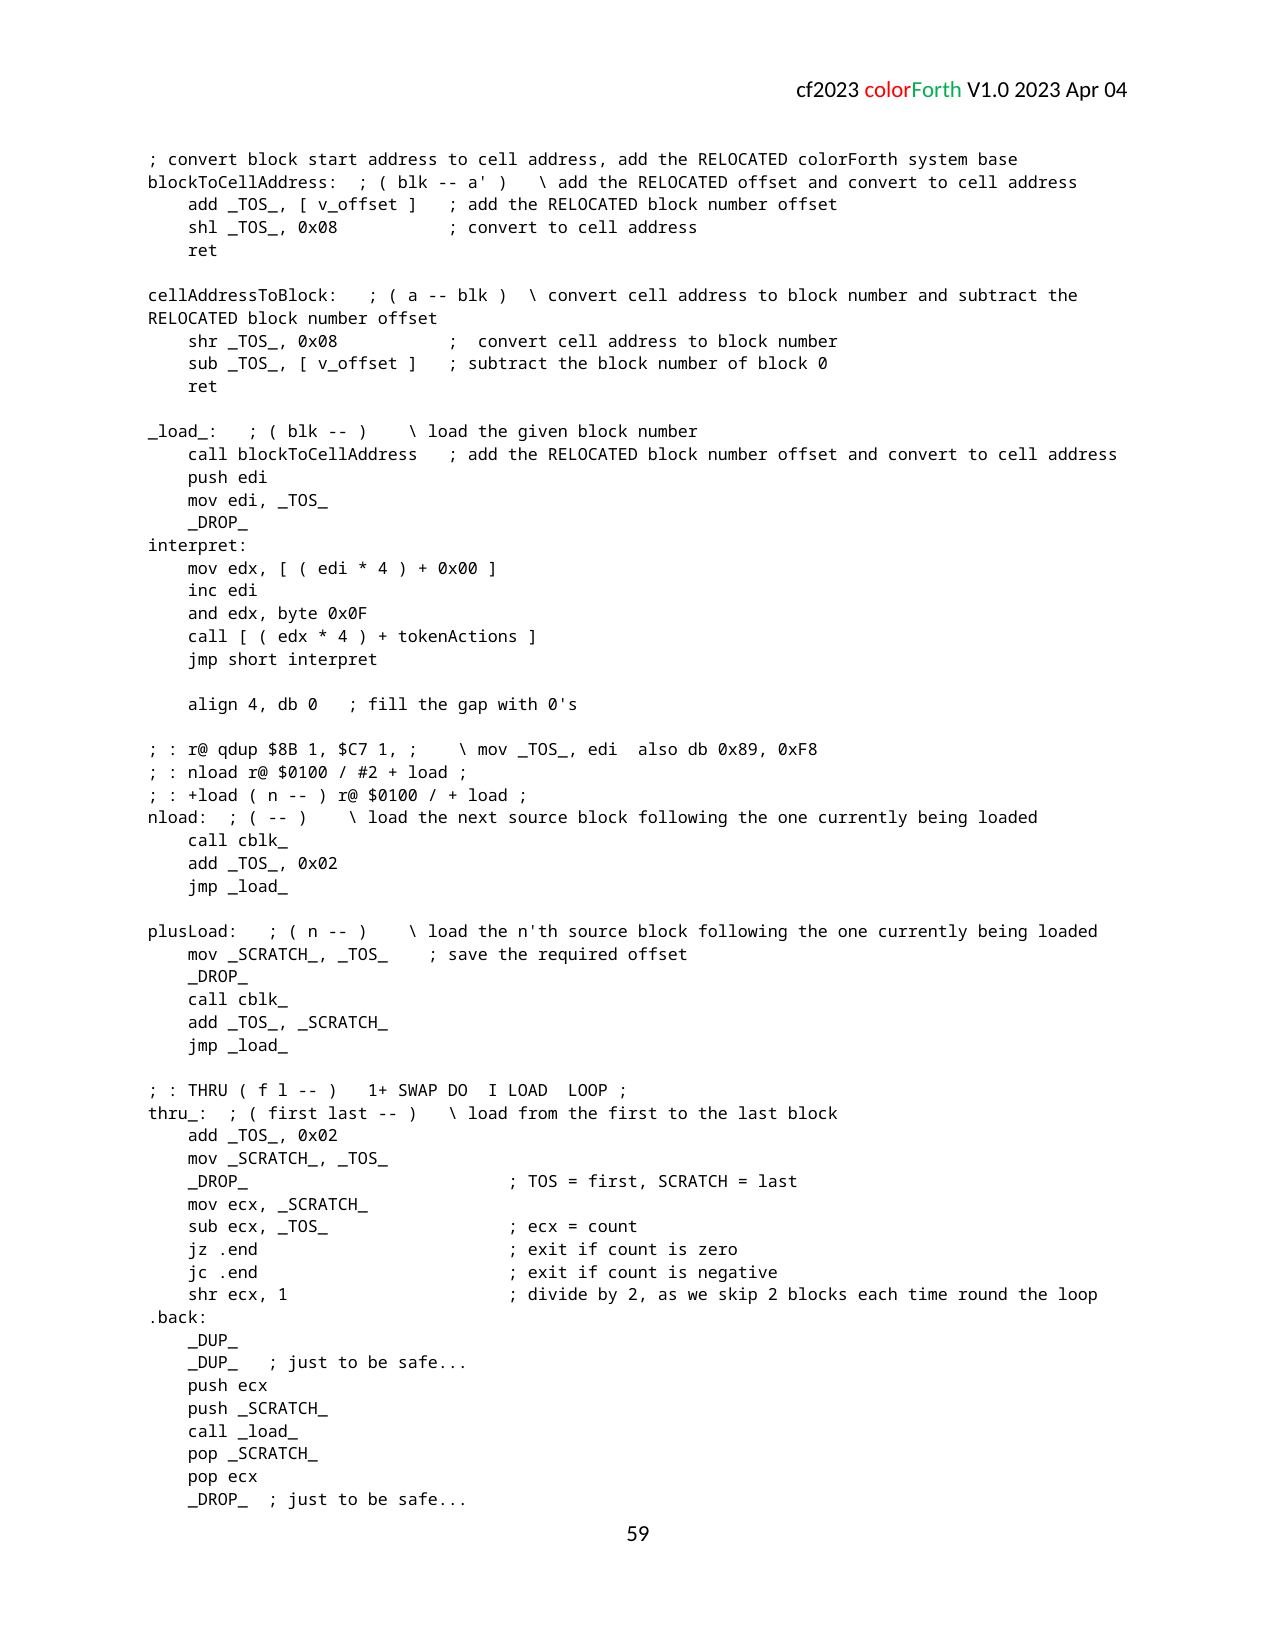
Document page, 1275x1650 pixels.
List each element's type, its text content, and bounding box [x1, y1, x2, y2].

text _DROP_ [148, 965, 1127, 988]
text mov _SCRATCH_, _TOS_ ; save the required offset [148, 942, 1127, 965]
text call blockToCellAddress ; add the RELOCATED block number offset and convert to cell address [148, 443, 1127, 466]
text _DUP_ ; just to be safe... [148, 1351, 1127, 1374]
text thru_: ; ( first last -- ) \ load from the first to the last block [148, 1101, 1127, 1124]
text ; : +load ( n -- ) r@ $0100 / + load ; [148, 783, 1127, 806]
text push _SCRATCH_ [148, 1397, 1127, 1419]
text jmp short interpret [148, 647, 1127, 670]
text align 4, db 0 ; fill the gap with 0's [148, 693, 1127, 715]
text shr ecx, 1 ; divide by 2, as we skip 2 blocks each time round the loop [148, 1283, 1127, 1306]
text blockToCellAddress: ; ( blk -- a' ) \ add the RELOCATED offset and convert to cell address [148, 170, 1127, 193]
text shr _TOS_, 0x08 ; convert cell address to block number [148, 329, 1127, 352]
text ; convert block start address to cell address, add the RELOCATED colorForth system base [148, 148, 1127, 170]
text pop _SCRATCH_ [148, 1442, 1127, 1465]
text jmp _load_ [148, 874, 1127, 897]
text _DUP_ [148, 1328, 1127, 1351]
text add _TOS_, [ v_offset ] ; add the RELOCATED block number offset [148, 193, 1127, 216]
text push ecx [148, 1374, 1127, 1397]
text add _TOS_, _SCRATCH_ [148, 1011, 1127, 1033]
text inc edi [148, 579, 1127, 602]
text cellAddressToBlock: ; ( a -- blk ) \ convert cell address to block number and subtract the RELOCATED block number offset [148, 284, 1127, 329]
text jmp _load_ [148, 1033, 1127, 1056]
text interpret: [148, 534, 1127, 556]
text ret [148, 238, 1127, 261]
text call cblk_ [148, 829, 1127, 852]
text _DROP_ ; TOS = first, SCRATCH = last [148, 1169, 1127, 1192]
text shl _TOS_, 0x08 ; convert to cell address [148, 216, 1127, 238]
text ; : nload r@ $0100 / #2 + load ; [148, 761, 1127, 783]
text _load_: ; ( blk -- ) \ load the given block number [148, 420, 1127, 443]
text add _TOS_, 0x02 [148, 852, 1127, 874]
text mov ecx, _SCRATCH_ [148, 1192, 1127, 1215]
text ret [148, 375, 1127, 397]
text call [ ( edx * 4 ) + tokenActions ] [148, 624, 1127, 647]
text sub _TOS_, [ v_offset ] ; subtract the block number of block 0 [148, 352, 1127, 375]
text pop ecx [148, 1465, 1127, 1487]
text jc .end ; exit if count is negative [148, 1260, 1127, 1283]
text call cblk_ [148, 988, 1127, 1011]
text push edi [148, 466, 1127, 488]
text jz .end ; exit if count is zero [148, 1238, 1127, 1260]
text _DROP_ ; just to be safe... [148, 1487, 1127, 1510]
text mov _SCRATCH_, _TOS_ [148, 1147, 1127, 1169]
text sub ecx, _TOS_ ; ecx = count [148, 1215, 1127, 1238]
text _DROP_ [148, 511, 1127, 534]
text mov edi, _TOS_ [148, 488, 1127, 511]
text mov edx, [ ( edi * 4 ) + 0x00 ] [148, 556, 1127, 579]
text .back: [148, 1306, 1127, 1328]
text nload: ; ( -- ) \ load the next source block following the one currently being loaded [148, 806, 1127, 829]
text plusLoad: ; ( n -- ) \ load the n'th source block following the one currently being loaded [148, 920, 1127, 942]
text ; : r@ qdup $8B 1, $C7 1, ; \ mov _TOS_, edi also db 0x89, 0xF8 [148, 738, 1127, 761]
text ; : THRU ( f l -- ) 1+ SWAP DO I LOAD LOOP ; [148, 1079, 1127, 1101]
text add _TOS_, 0x02 [148, 1124, 1127, 1147]
text and edx, byte 0x0F [148, 602, 1127, 624]
text call _load_ [148, 1419, 1127, 1442]
